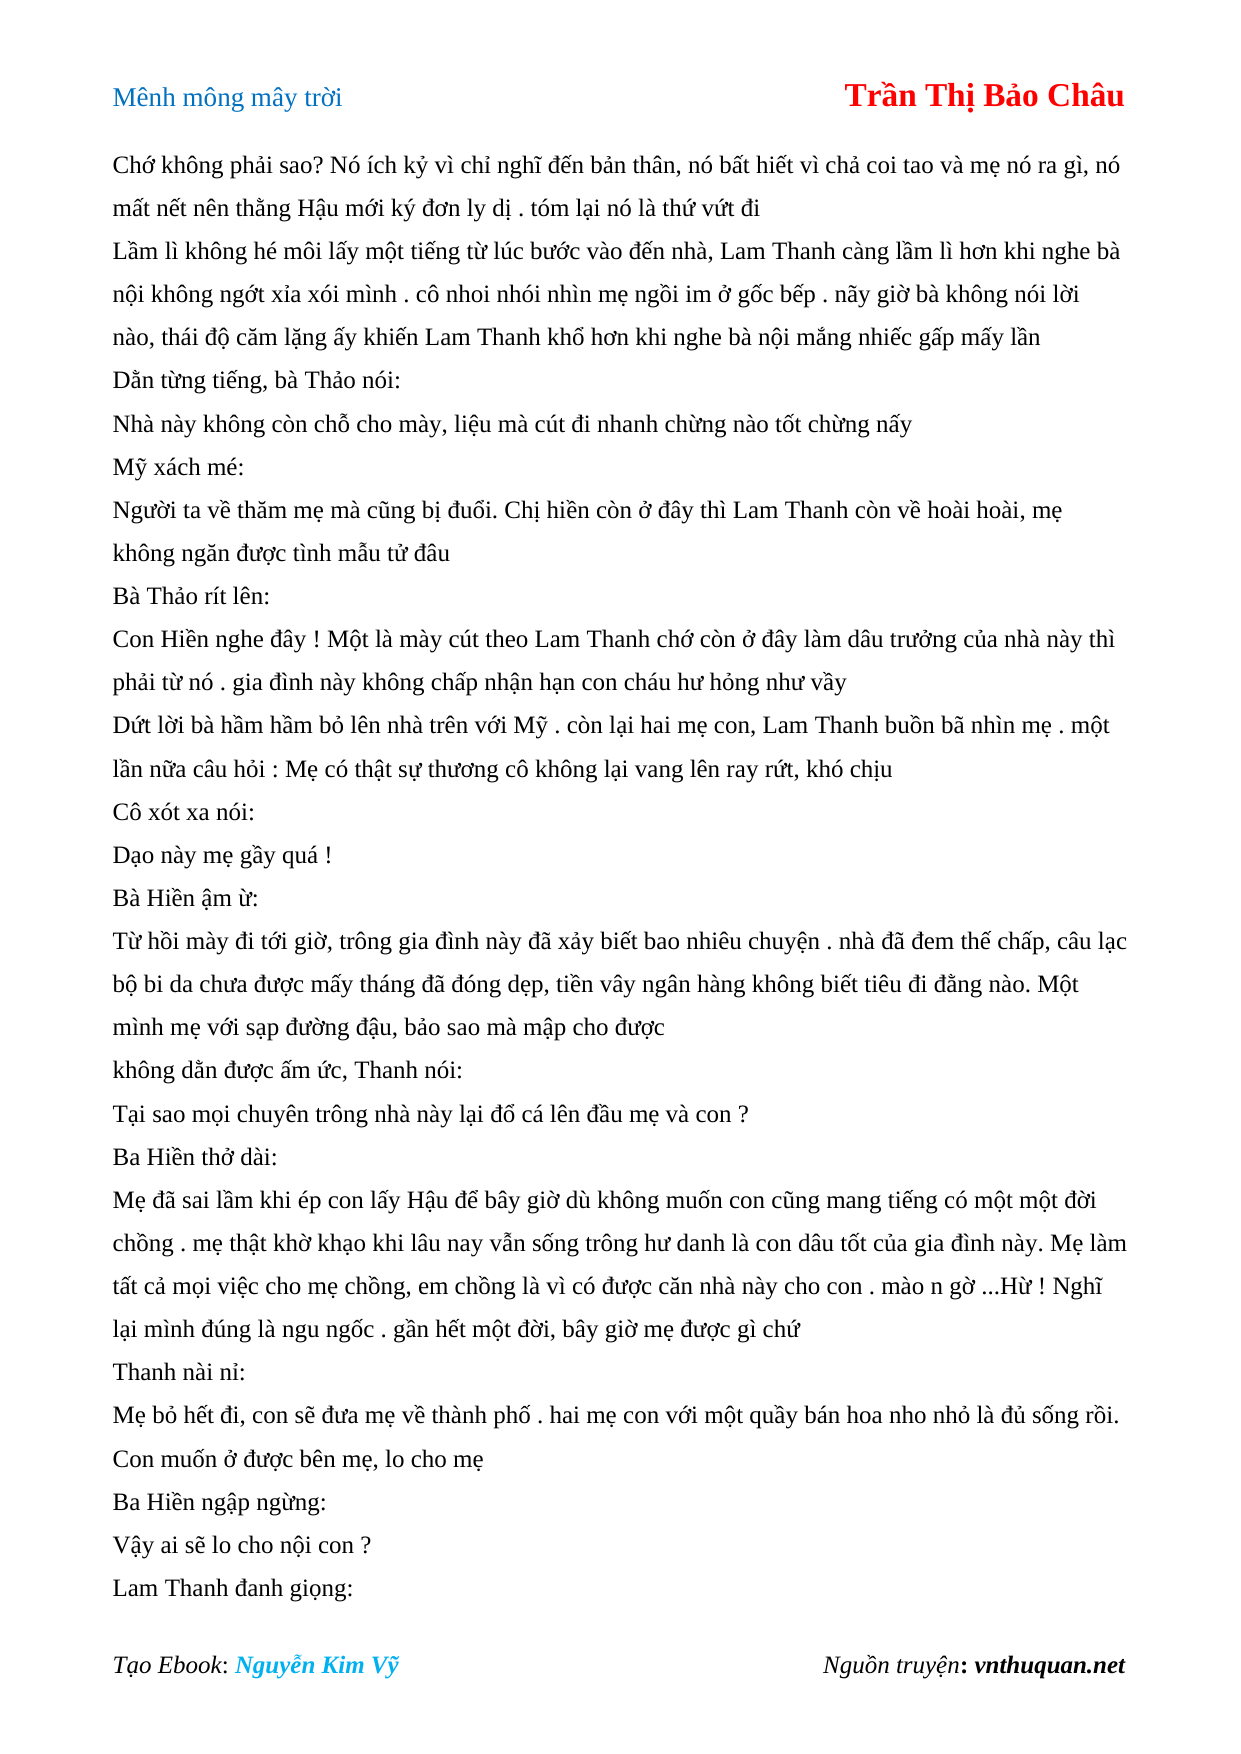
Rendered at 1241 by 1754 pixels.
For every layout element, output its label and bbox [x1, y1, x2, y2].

text [112, 150, 1128, 1602]
